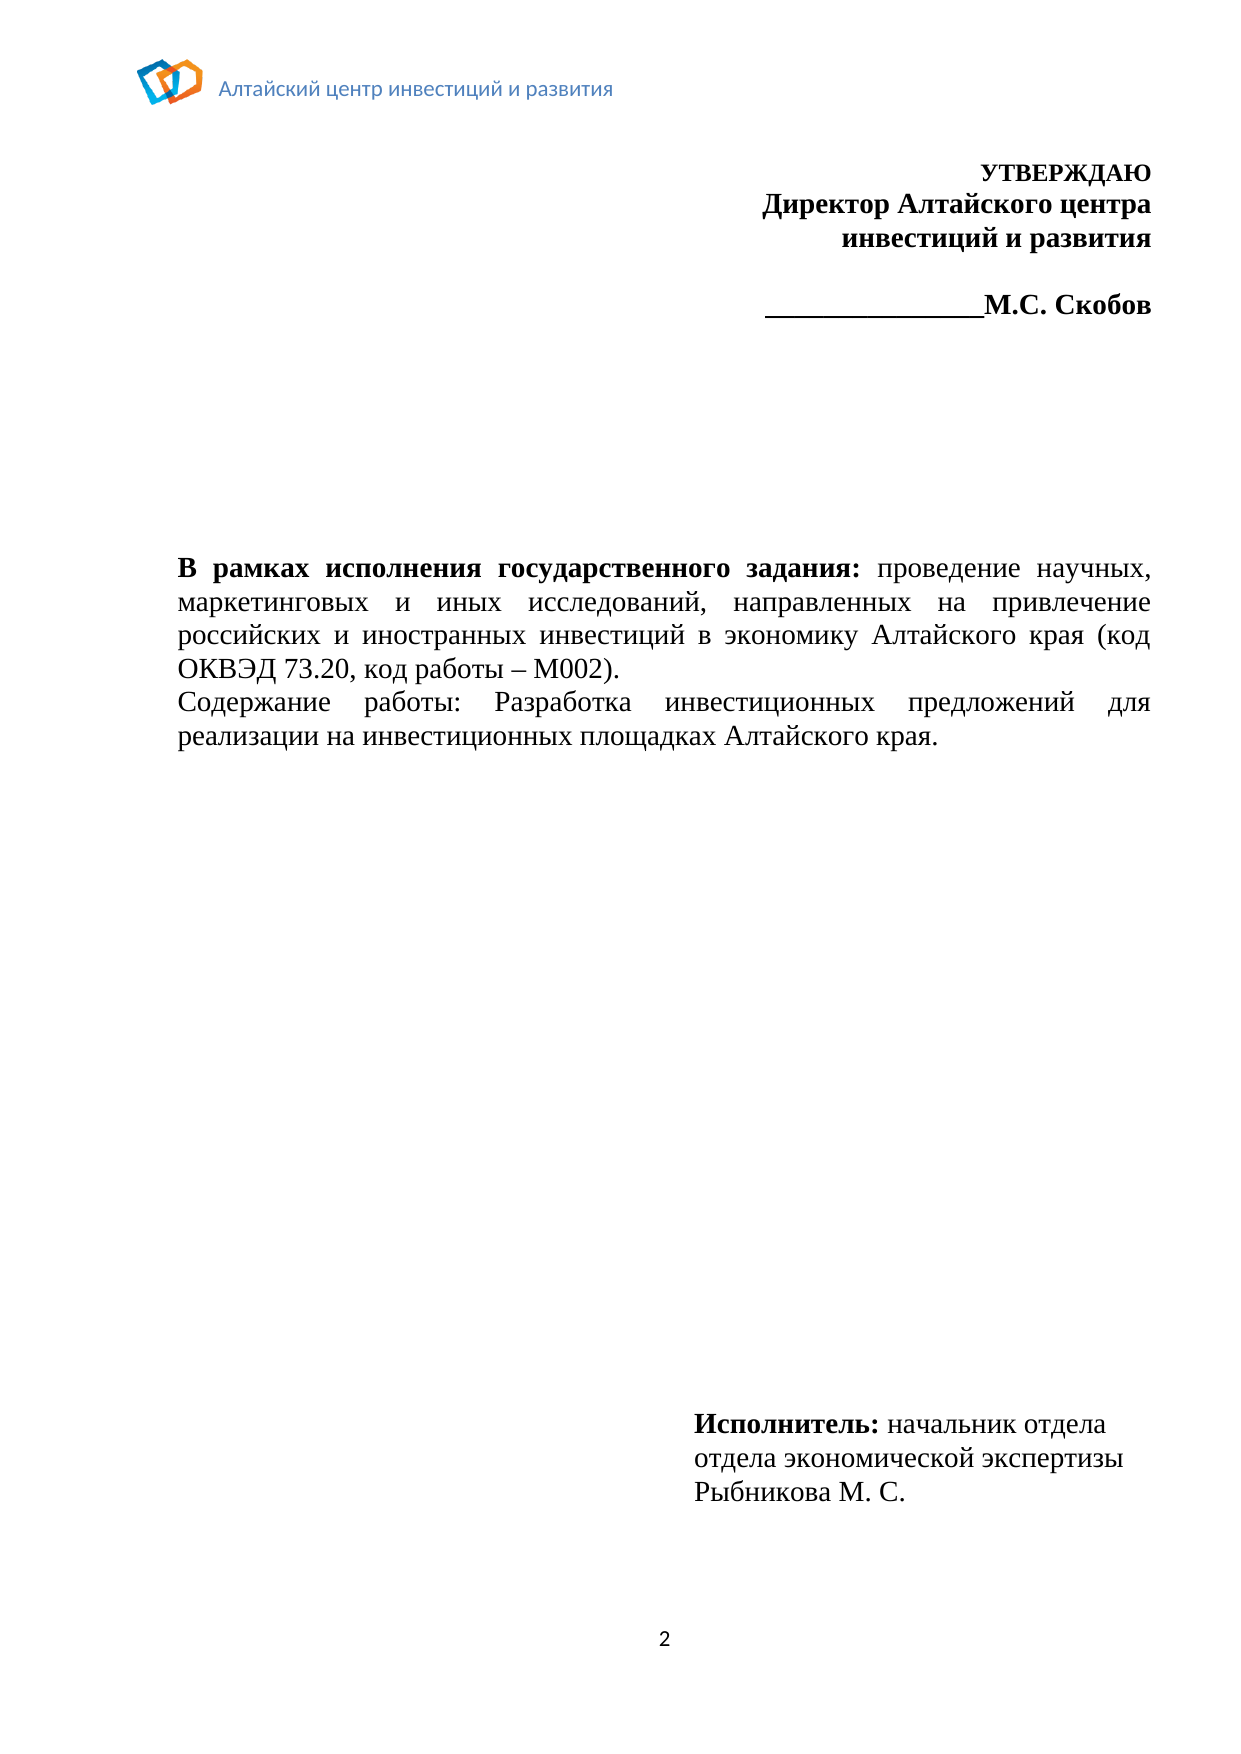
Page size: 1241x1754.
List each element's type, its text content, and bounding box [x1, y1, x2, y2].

text Рыбникова М. С. [694, 1474, 1152, 1507]
picture [137, 75, 150, 105]
picture [137, 59, 203, 105]
text _______________М.С. Скобов [177, 254, 1152, 321]
text Исполнитель: начальник отдела отдела экономической экспертизы [694, 1407, 1152, 1474]
text Содержание работы: Разработка инвестиционных предложений для реализации на инвестиционных площадках Алтайского края. [177, 684, 1152, 751]
text В рамках исполнения государственного задания: проведение научных, маркетинговых и иных исследований, направленных на привлечение российских и иностранных инвестиций в экономику Алтайского края (код ОКВЭД 73.20, код работы – М002). [177, 550, 1152, 684]
text инвестиций и развития [177, 220, 1152, 254]
text УТВЕРЖДАЮ [177, 158, 1152, 187]
text Директор Алтайского центра [177, 187, 1152, 220]
